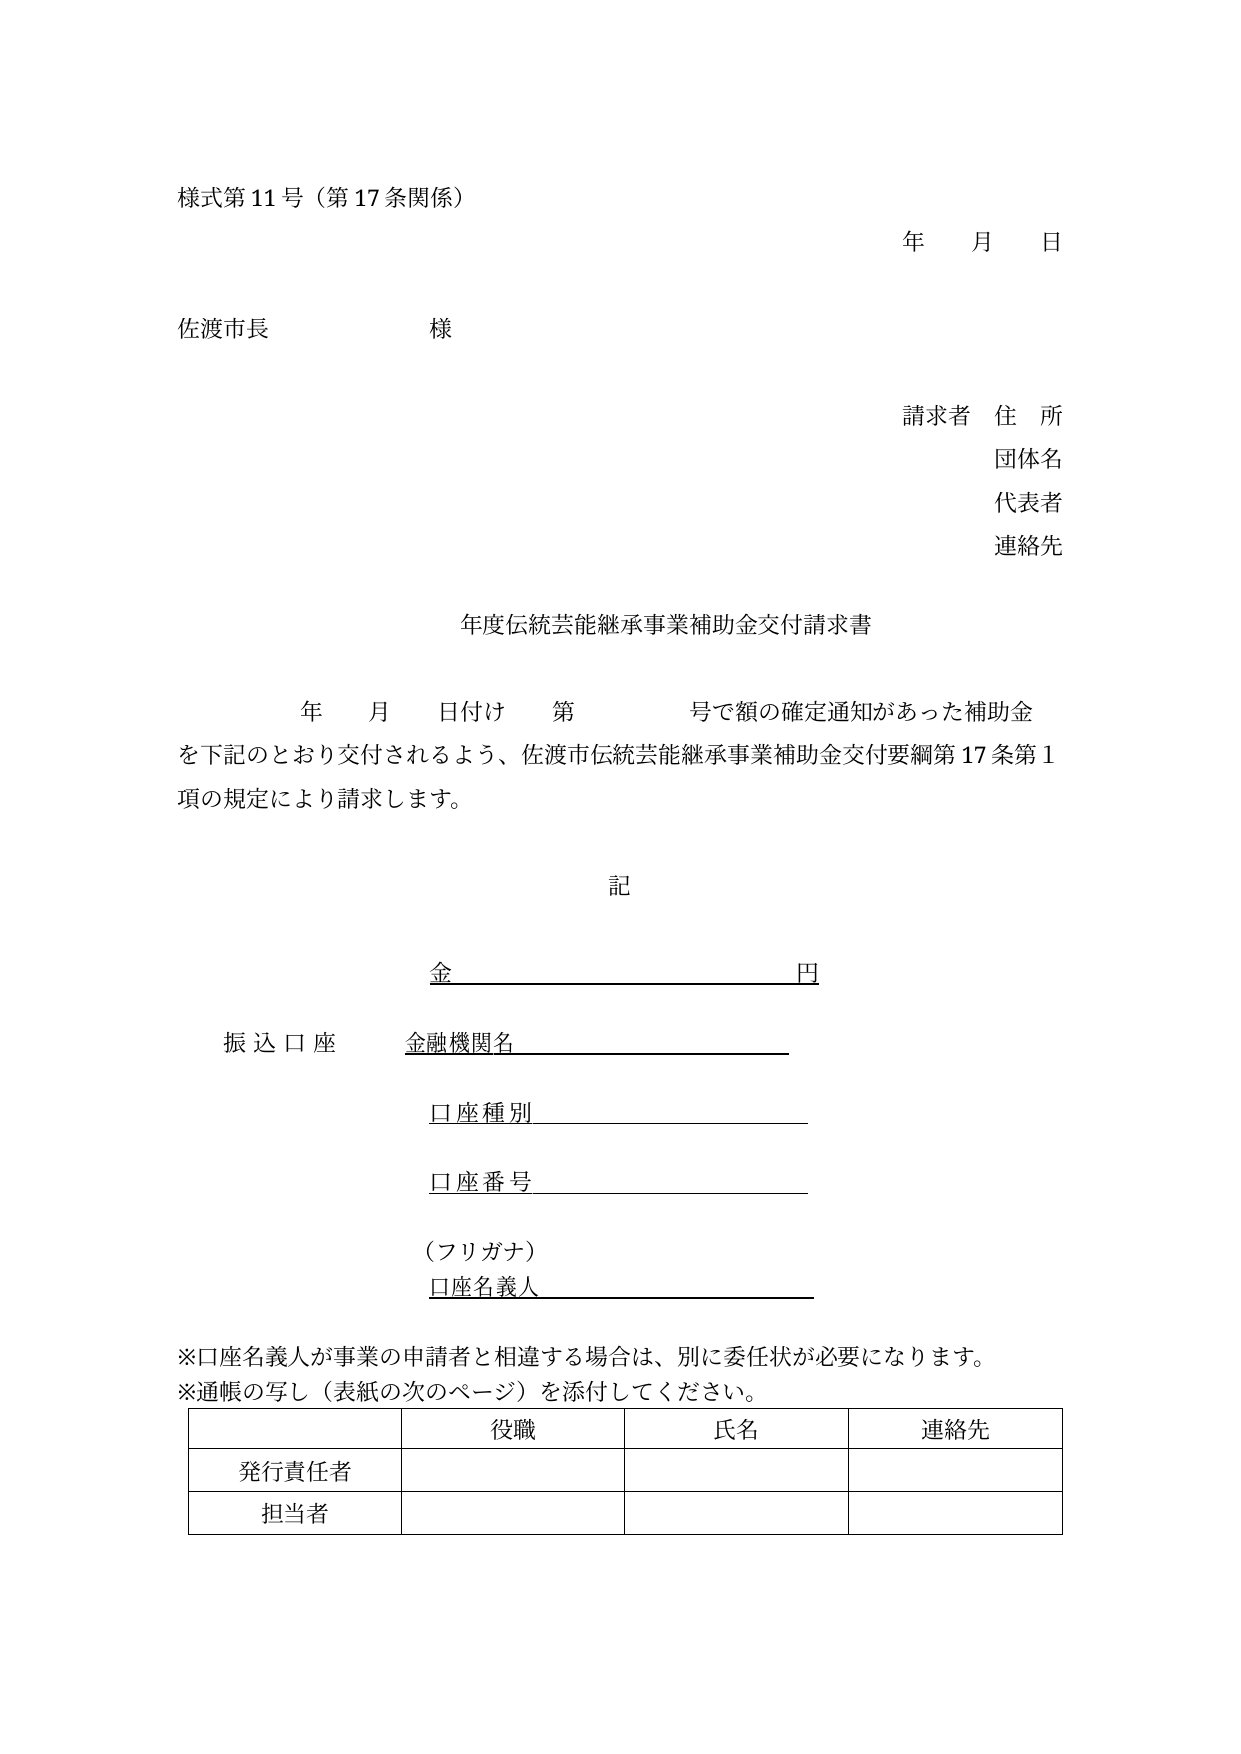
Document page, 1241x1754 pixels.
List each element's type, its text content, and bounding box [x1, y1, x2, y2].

text 振込口座 金融機関名 [177, 1024, 1063, 1059]
text 口座番号 [177, 1163, 1063, 1198]
table_cell [402, 1449, 624, 1491]
table_cell [849, 1449, 1062, 1491]
text 様式第11号（第17条関係） [177, 179, 1063, 214]
table_header 氏名 [625, 1409, 848, 1448]
text 団体名 [177, 440, 1063, 475]
text 項の規定により請求します。 [177, 780, 1063, 815]
text ※通帳の写し（表紙の次のページ）を添付してください。 [177, 1373, 1063, 1408]
text 代表者 [177, 484, 1063, 519]
table_cell [402, 1492, 624, 1534]
text （フリガナ） [177, 1233, 1063, 1268]
text 年度伝統芸能継承事業補助金交付請求書 [177, 606, 1063, 641]
text 佐渡市長 様 [177, 310, 1063, 344]
table_cell [625, 1449, 848, 1491]
table_header [189, 1409, 401, 1448]
table_cell [849, 1492, 1062, 1534]
table_header 役職 [402, 1409, 624, 1448]
text 連絡先 [177, 527, 1063, 562]
text 請求者 住 所 [177, 397, 1063, 432]
text 口座種別 [177, 1094, 1063, 1129]
text 記 [177, 867, 1063, 902]
table_header 連絡先 [849, 1409, 1062, 1448]
text 口座名義人 [177, 1268, 1063, 1303]
text 金 円 [177, 954, 1063, 989]
text を下記のとおり交付されるよう、佐渡市伝統芸能継承事業補助金交付要綱第17条第１ [177, 736, 1063, 771]
table_cell 発行責任者 [189, 1449, 401, 1491]
text 年 月 日 [177, 223, 1063, 257]
text ※口座名義人が事業の申請者と相違する場合は、別に委任状が必要になります。 [177, 1338, 1063, 1373]
table_cell 担当者 [189, 1492, 401, 1534]
text 年 月 日付け 第 号で額の確定通知があった補助金 [177, 693, 1063, 728]
table_cell [625, 1492, 848, 1534]
